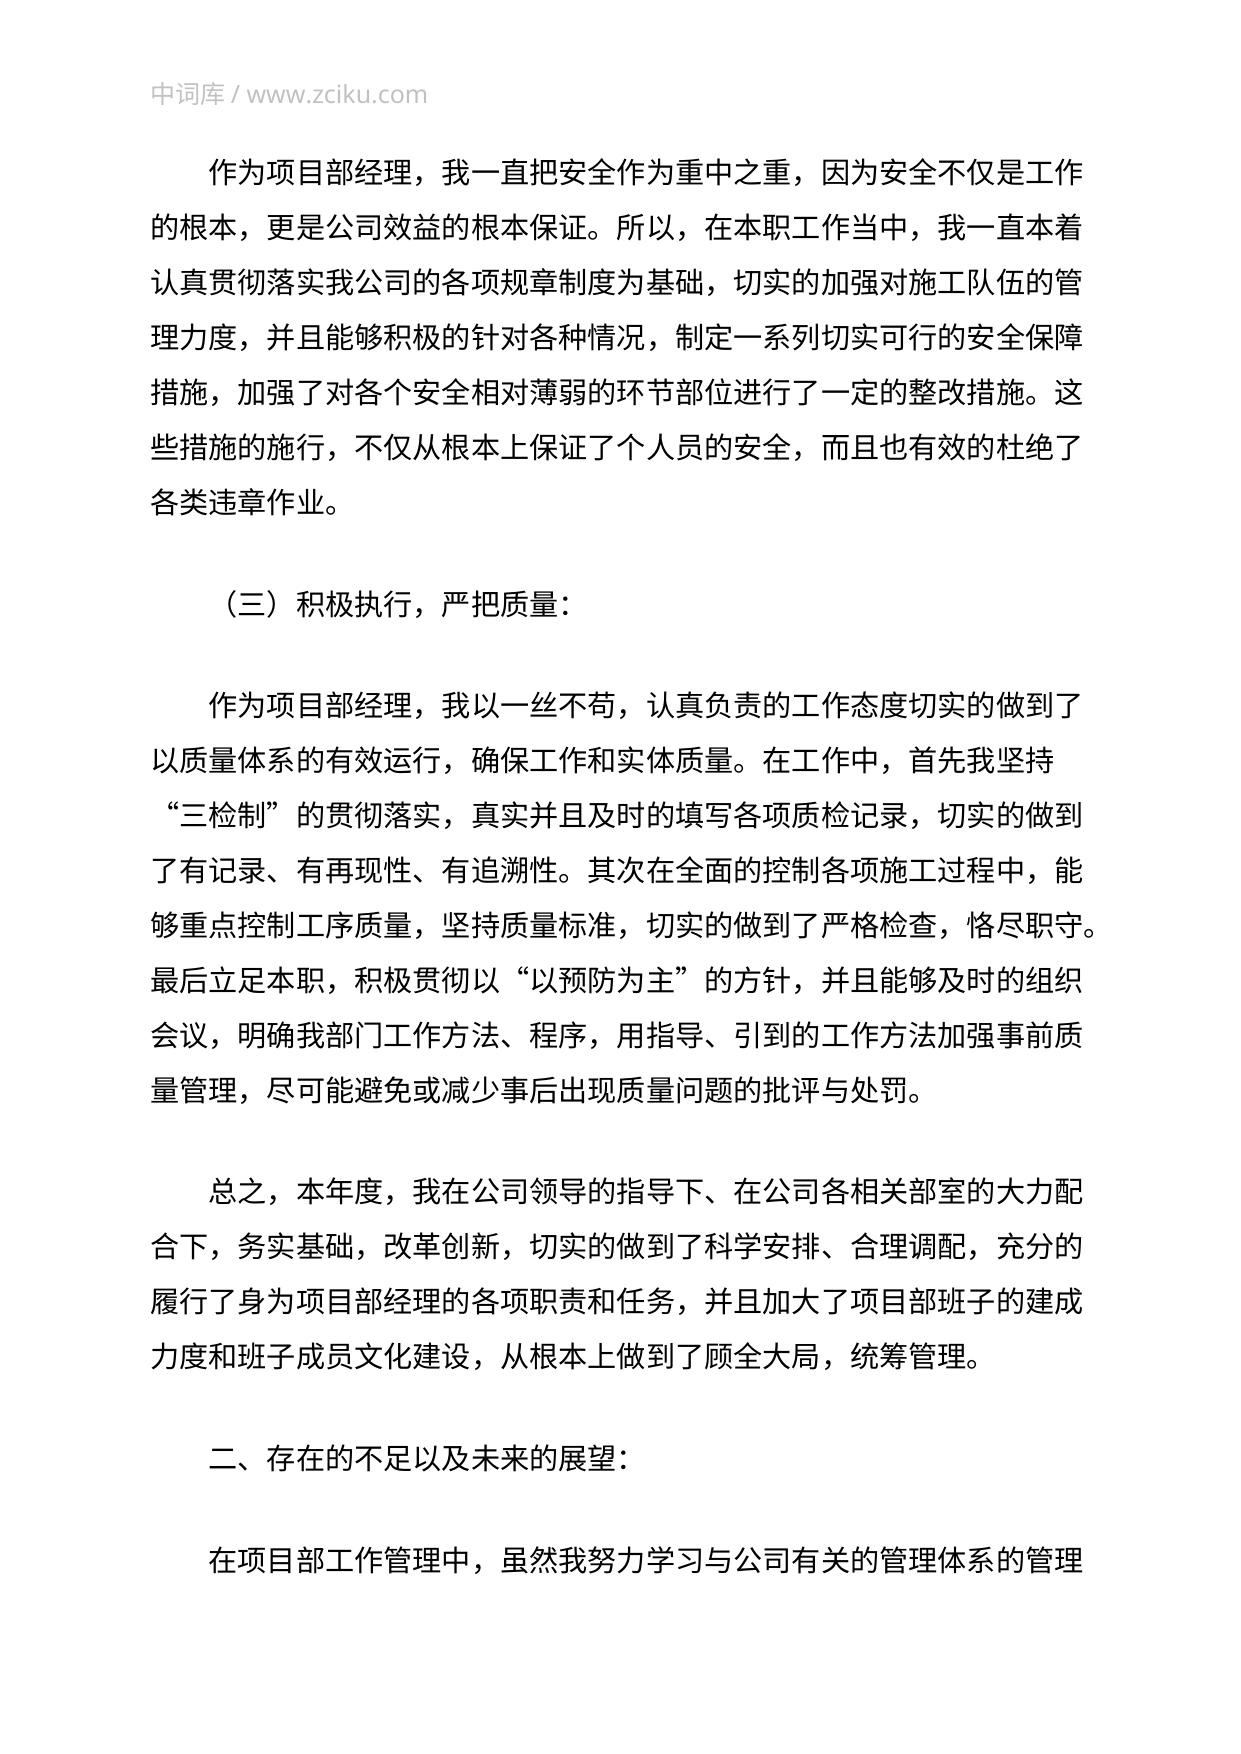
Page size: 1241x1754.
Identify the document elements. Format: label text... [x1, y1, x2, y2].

text 作为项目部经理，我以一丝不苟，认真负责的工作态度切实的做到了以质量体系的有效运行，确保工作和实体质量。在工作中，首先我坚持“三检制”的贯彻落实，真实并且及时的填写各项质检记录，切实的做到了有记录、有再现性、有追溯性。其次在全面的控制各项施工过程中，能够重点控制工序质量，坚持质量标准，切实的做到了严格检查，恪尽职守。最后立足本职，积极贯彻以“以预防为主”的方针，并且能够及时的组织会议，明确我部门工作方法、程序，用指导、引到的工作方法加强事前质量管理，尽可能避免或减少事后出现质量问题的批评与处罚。 [150, 683, 1090, 1109]
text 总之，本年度，我在公司领导的指导下、在公司各相关部室的大力配合下，务实基础，改革创新，切实的做到了科学安排、合理调配，充分的履行了身为项目部经理的各项职责和任务，并且加大了项目部班子的建成力度和班子成员文化建设，从根本上做到了顾全大局，统筹管理。 [150, 1169, 1090, 1376]
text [150, 1537, 1090, 1579]
text （三）积极执行，严把质量： [150, 581, 1090, 623]
text 二、存在的不足以及未来的展望： [150, 1435, 1090, 1478]
text 作为项目部经理，我一直把安全作为重中之重，因为安全不仅是工作的根本，更是公司效益的根本保证。所以，在本职工作当中，我一直本着认真贯彻落实我公司的各项规章制度为基础，切实的加强对施工队伍的管理力度，并且能够积极的针对各种情况，制定一系列切实可行的安全保障措施，加强了对各个安全相对薄弱的环节部位进行了一定的整改措施。这些措施的施行，不仅从根本上保证了个人员的安全，而且也有效的杜绝了各类违章作业。 [150, 150, 1090, 522]
